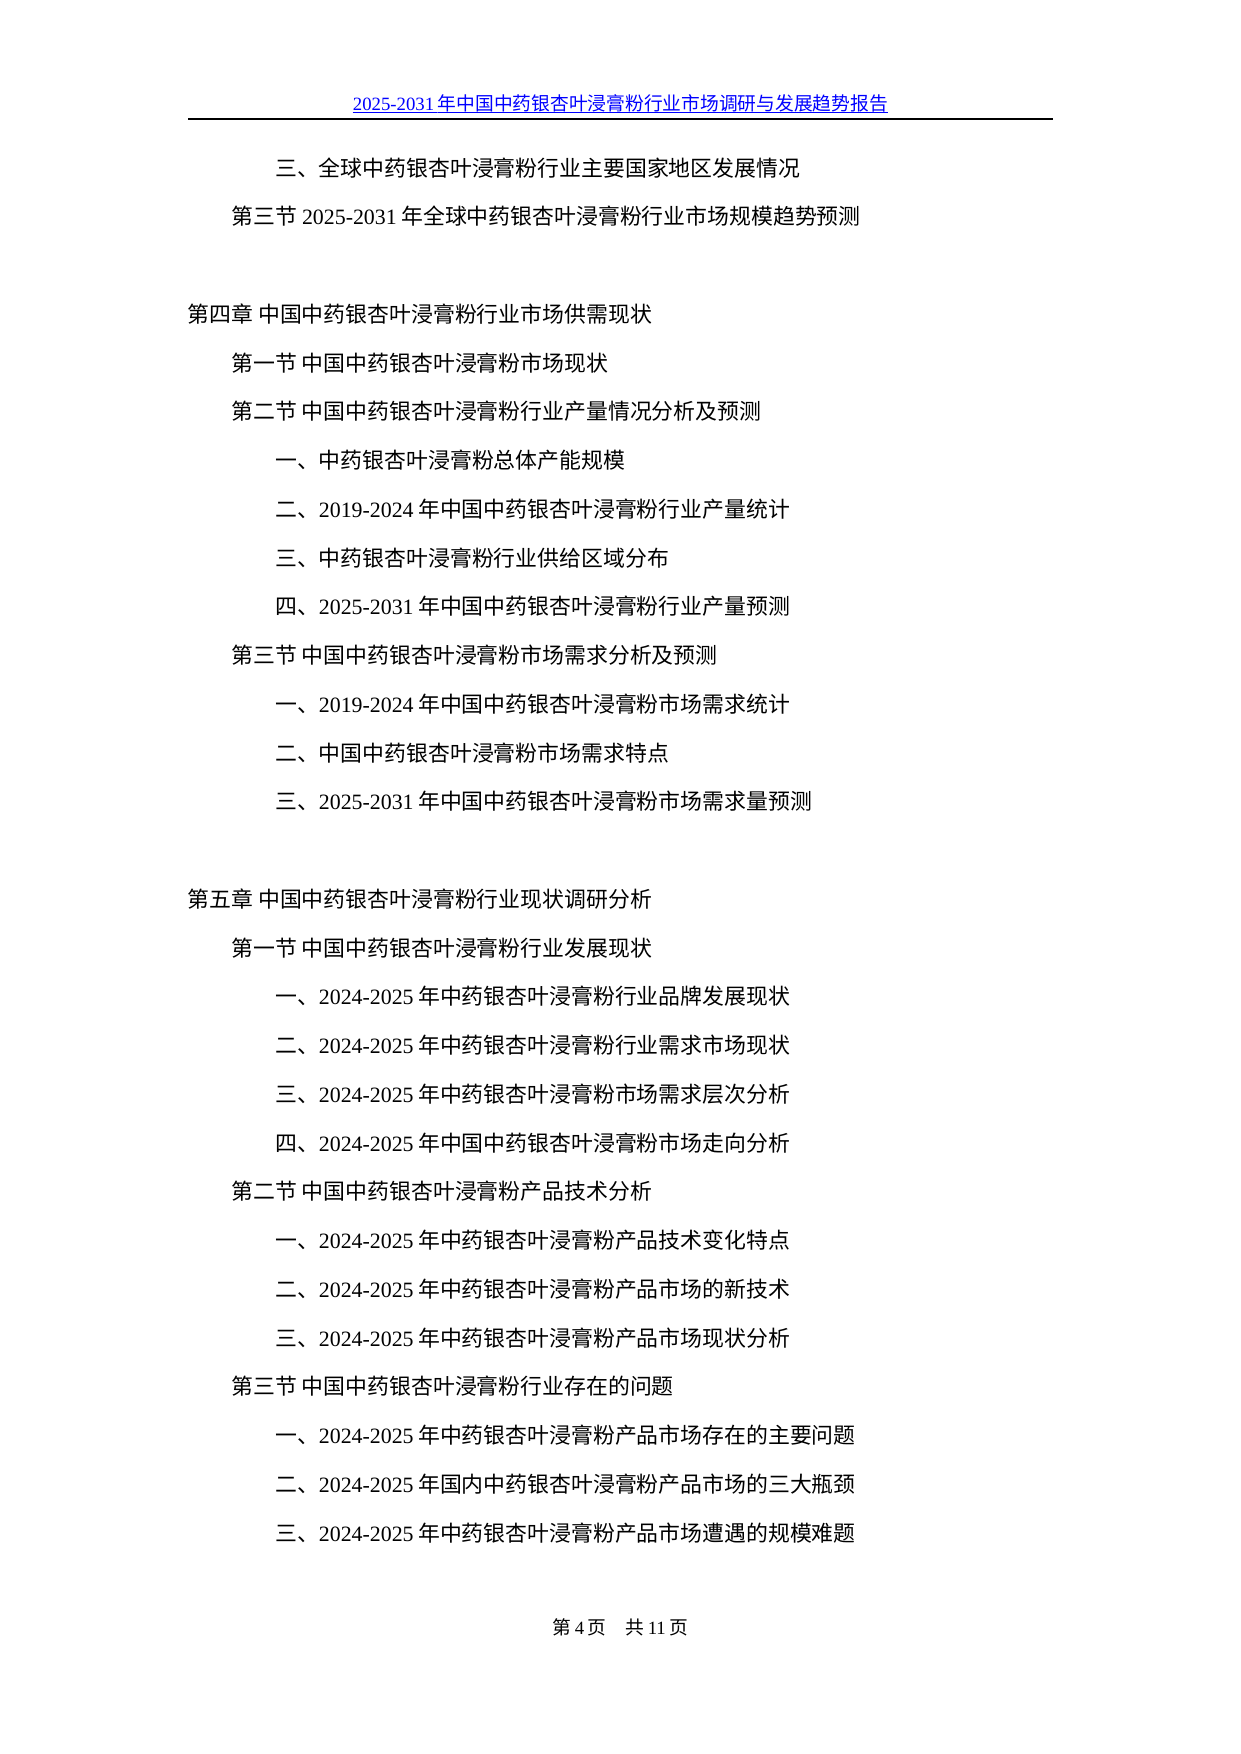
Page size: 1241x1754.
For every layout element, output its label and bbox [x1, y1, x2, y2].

text [187, 150, 1053, 1548]
